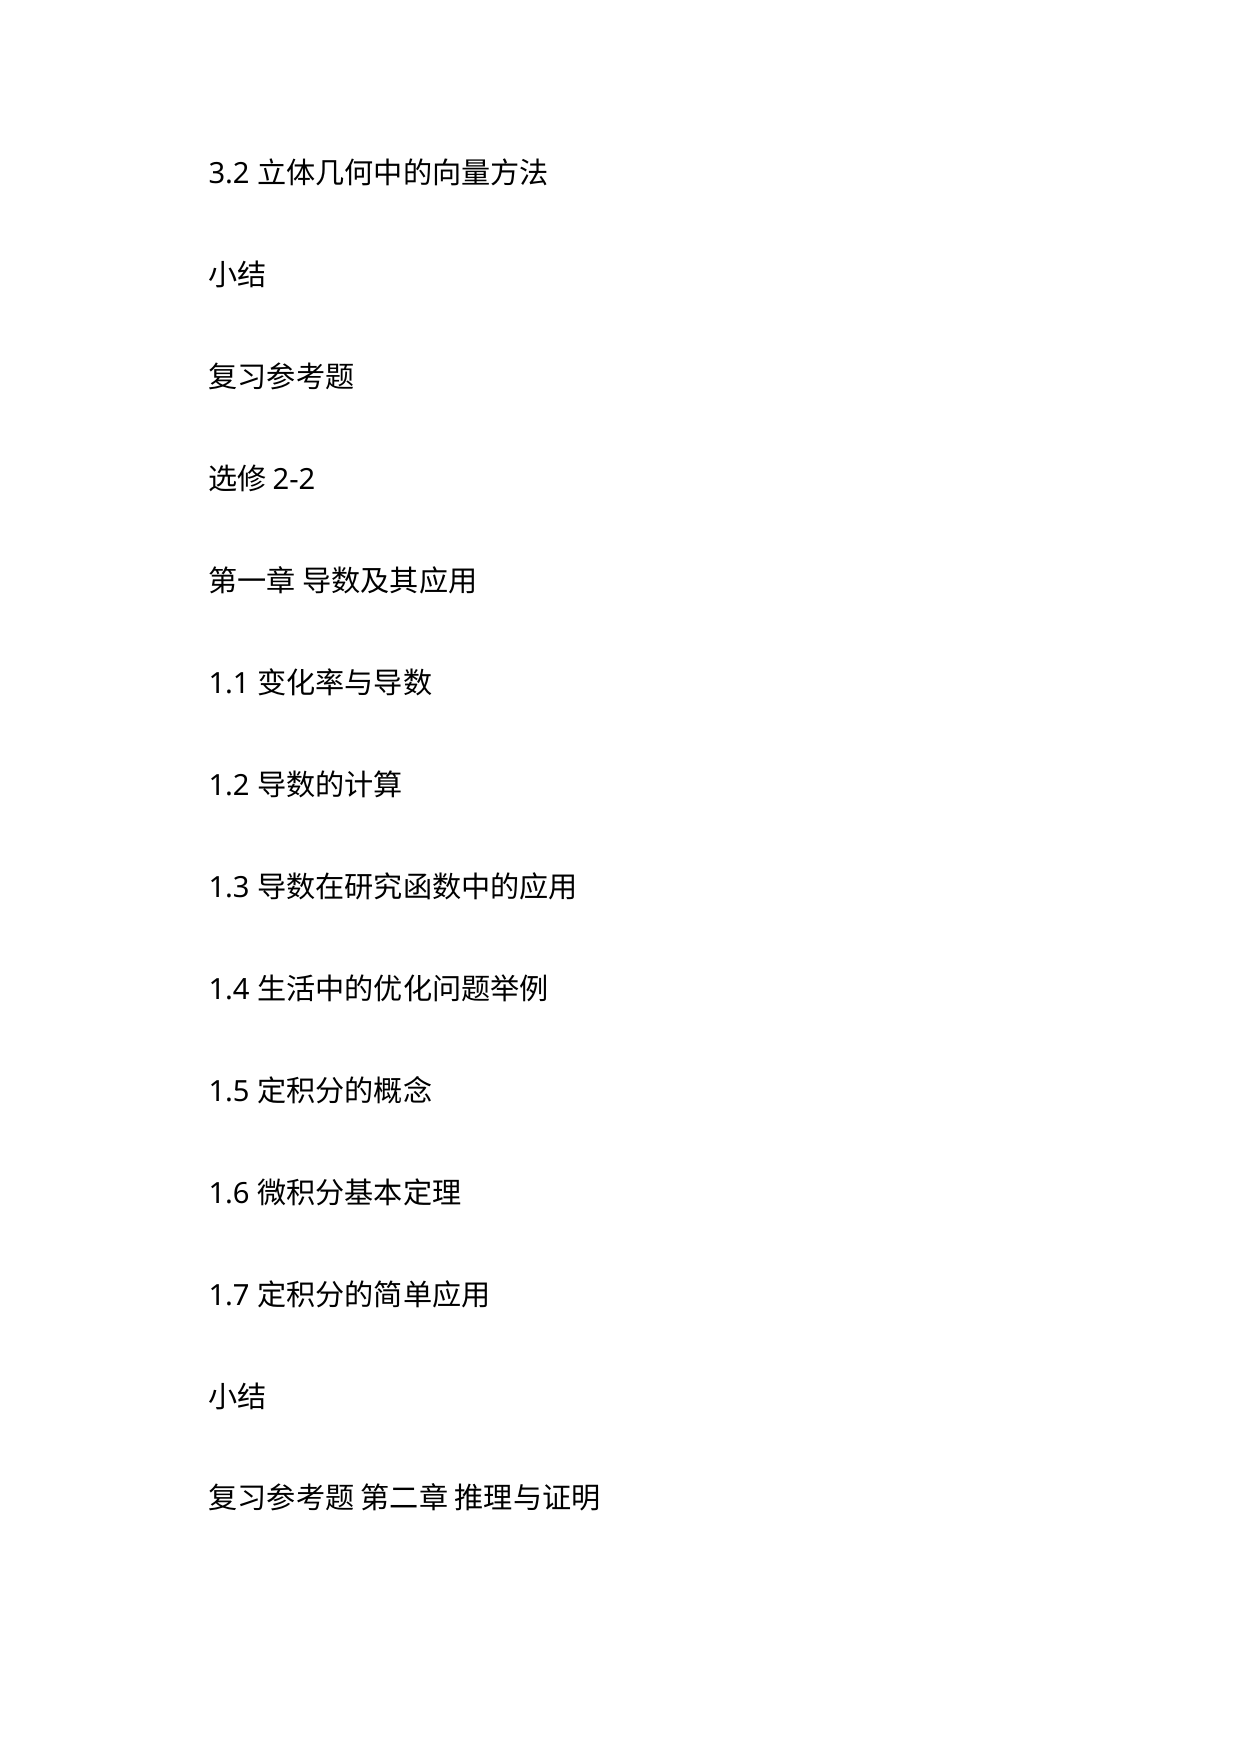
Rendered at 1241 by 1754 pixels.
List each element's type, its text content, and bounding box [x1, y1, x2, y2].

text 小结 [150, 252, 1090, 294]
text 1.1 变化率与导数 [150, 659, 1090, 702]
text 1.2 导数的计算 [150, 761, 1090, 804]
text 1.7 定积分的简单应用 [150, 1271, 1090, 1313]
text 第一章 导数及其应用 [150, 557, 1090, 600]
text 选修2-2 [150, 456, 1090, 498]
text 1.6 微积分基本定理 [150, 1169, 1090, 1212]
text 复习参考题 [150, 354, 1090, 396]
text 1.4 生活中的优化问题举例 [150, 965, 1090, 1008]
text 1.3 导数在研究函数中的应用 [150, 863, 1090, 906]
text 小结 [150, 1373, 1090, 1415]
text 3.2 立体几何中的向量方法 [150, 150, 1090, 192]
text 复习参考题 第二章 推理与证明 [150, 1475, 1090, 1517]
text 1.5 定积分的概念 [150, 1067, 1090, 1109]
